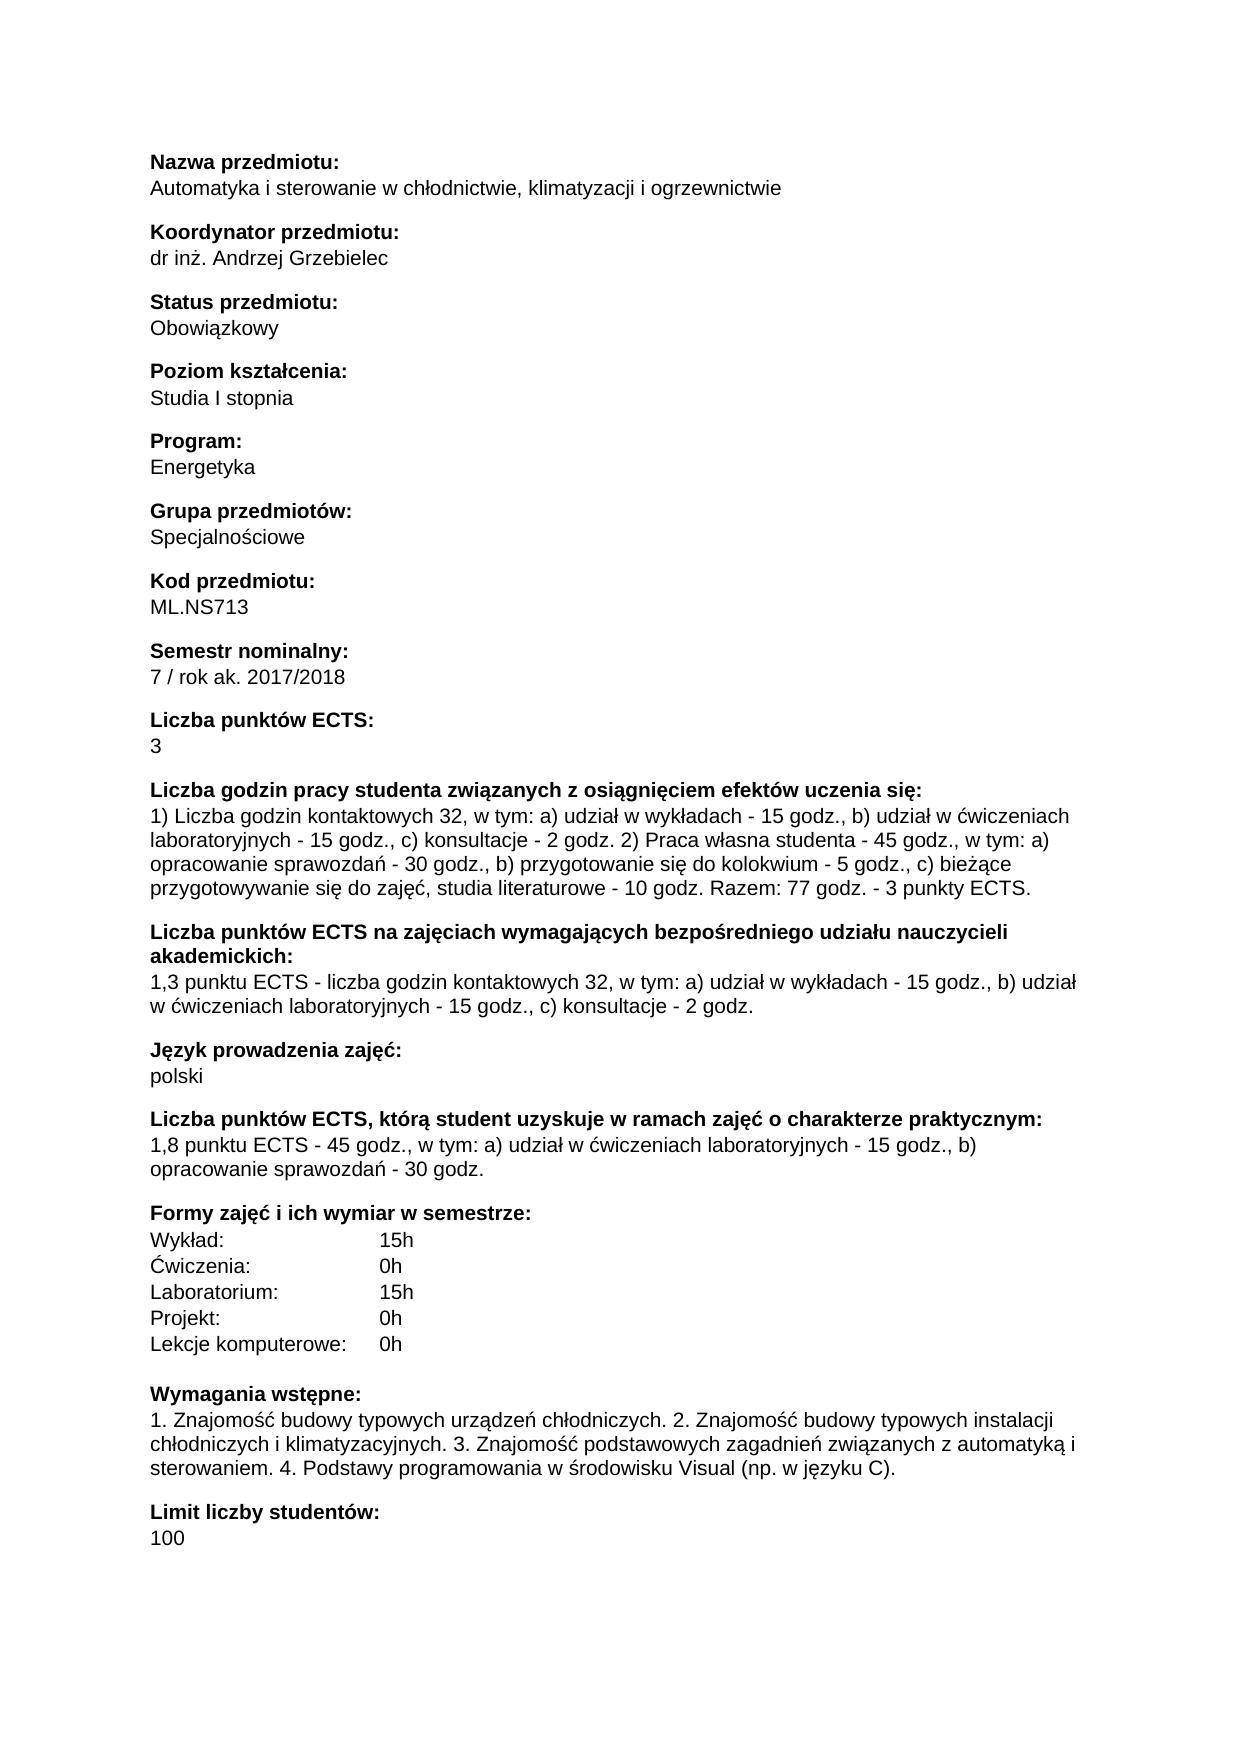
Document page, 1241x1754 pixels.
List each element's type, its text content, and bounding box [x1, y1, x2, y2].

text 1,8 punktu ECTS - 45 godz., w tym: a) udział w ćwiczeniach laboratoryjnych - 15 godz., b) opracowanie sprawozdań - 30 godz. [150, 1133, 1090, 1181]
text Język prowadzenia zajęć: [150, 1037, 1090, 1061]
text Liczba punktów ECTS na zajęciach wymagających bezpośredniego udziału nauczycieli akademickich: [150, 920, 1090, 968]
text Automatyka i sterowanie w chłodnictwie, klimatyzacji i ogrzewnictwie [150, 176, 1090, 200]
table_header Wykład: [140, 1228, 367, 1252]
text Semestr nominalny: [150, 638, 1090, 662]
table_cell Ćwiczenia: [140, 1254, 367, 1278]
text Specjalnościowe [150, 525, 1090, 549]
text Wymagania wstępne: [150, 1382, 1090, 1406]
text Formy zajęć i ich wymiar w semestrze: [150, 1201, 1090, 1225]
table_cell 0h [369, 1330, 597, 1356]
text Liczba godzin pracy studenta związanych z osiągnięciem efektów uczenia się: [150, 778, 1090, 802]
text Liczba punktów ECTS: [150, 708, 1090, 732]
table_cell Projekt: [140, 1306, 367, 1330]
text 3 [150, 734, 1090, 758]
text dr inż. Andrzej Grzebielec [150, 246, 1090, 270]
text 1,3 punktu ECTS - liczba godzin kontaktowych 32, w tym: a) udział w wykładach - 15 godz., b) udział w ćwiczeniach laboratoryjnych - 15 godz., c) konsultacje - 2 godz. [150, 970, 1090, 1018]
table_cell 0h [369, 1304, 597, 1330]
table_cell Laboratorium: [140, 1280, 367, 1304]
text Status przedmiotu: [150, 289, 1090, 313]
text 1) Liczba godzin kontaktowych 32, w tym: a) udział w wykładach - 15 godz., b) udział w ćwiczeniach laboratoryjnych - 15 godz., c) konsultacje - 2 godz. 2) Praca własna studenta - 45 godz., w tym: a) opracowanie sprawozdań - 30 godz., b) przygotowanie się do kolokwium - 5 godz., c) bieżące przygotowywanie się do zajęć, studia literaturowe - 10 godz. Razem: 77 godz. - 3 punkty ECTS. [150, 804, 1090, 900]
table_cell 15h [369, 1278, 597, 1304]
text Grupa przedmiotów: [150, 499, 1090, 523]
table_cell 0h [369, 1252, 597, 1278]
text polski [150, 1063, 1090, 1087]
text Nazwa przedmiotu: [150, 150, 1090, 174]
text 7 / rok ak. 2017/2018 [150, 664, 1090, 688]
table_cell Lekcje komputerowe: [140, 1332, 367, 1356]
text ML.NS713 [150, 595, 1090, 619]
text Kod przedmiotu: [150, 569, 1090, 593]
text Limit liczby studentów: [150, 1499, 1090, 1523]
text Obowiązkowy [150, 316, 1090, 339]
text Program: [150, 429, 1090, 453]
text Energetyka [150, 455, 1090, 479]
text Poziom kształcenia: [150, 359, 1090, 383]
text Liczba punktów ECTS, którą student uzyskuje w ramach zajęć o charakterze praktycznym: [150, 1107, 1090, 1131]
text 1. Znajomość budowy typowych urządzeń chłodniczych. 2. Znajomość budowy typowych instalacji chłodniczych i klimatyzacyjnych. 3. Znajomość podstawowych zagadnień związanych z automatyką i sterowaniem. 4. Podstawy programowania w środowisku Visual (np. w języku C). [150, 1408, 1090, 1480]
text 100 [150, 1526, 1090, 1549]
text Studia I stopnia [150, 385, 1090, 409]
table_header 15h [369, 1228, 597, 1252]
text Koordynator przedmiotu: [150, 220, 1090, 244]
